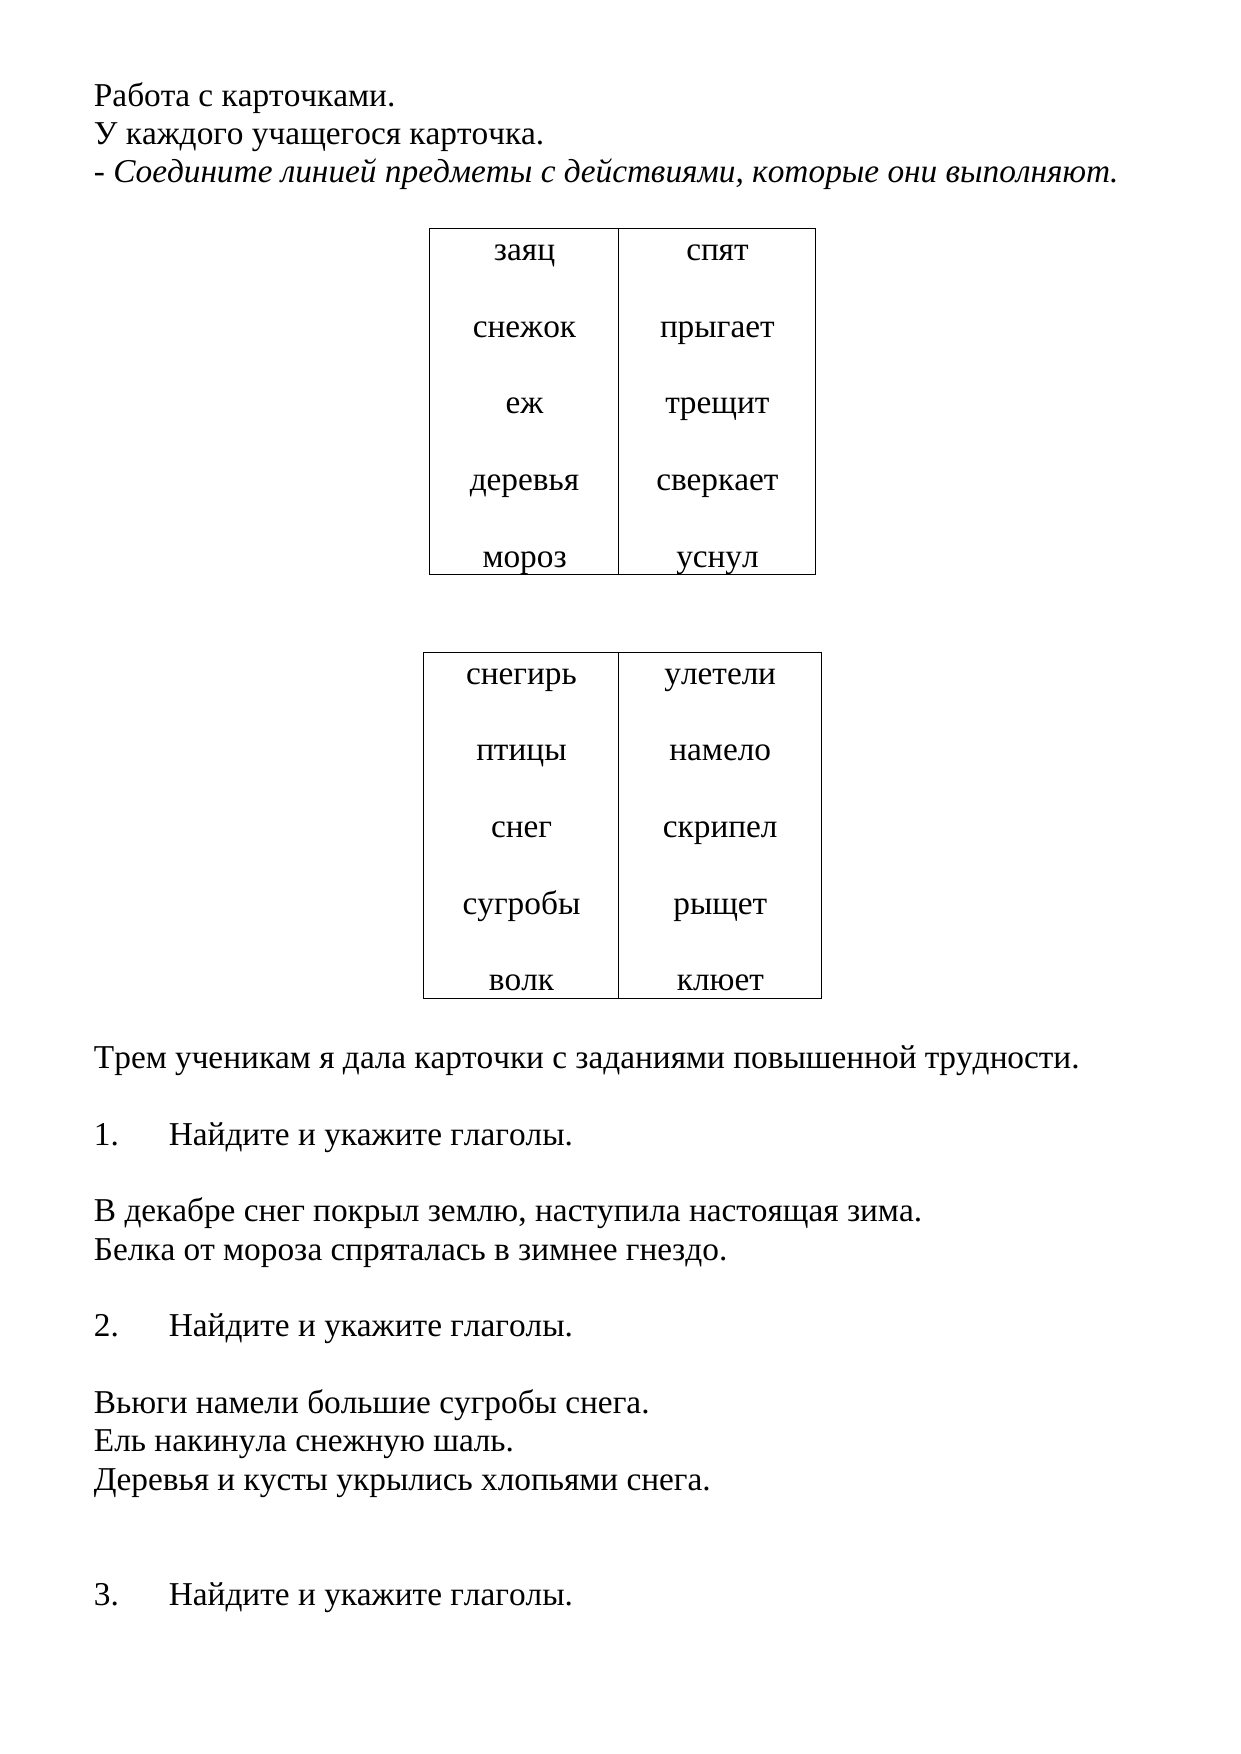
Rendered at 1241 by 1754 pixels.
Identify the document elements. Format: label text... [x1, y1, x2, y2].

text Ель накинула снежную шаль. [94, 1421, 1152, 1459]
text - Соедините линией предметы с действиями, которые они выполняют. [94, 152, 1152, 190]
text 3. Найдите и укажите глаголы. [94, 1574, 1152, 1612]
text Белка от мороза спряталась в зимнее гнездо. [94, 1229, 1152, 1267]
text Деревья и кусты укрылись хлопьями снега. [94, 1459, 1152, 1497]
text Работа с карточками. [94, 75, 1152, 113]
table_header снегирь птицы снег сугробы волк [424, 653, 618, 998]
text У каждого учащегося карточка. [94, 113, 1152, 152]
text Вьюги намели большие сугробы снега. [94, 1382, 1152, 1421]
list Найдите и укажите глаголы. [94, 1306, 1152, 1344]
text Трем ученикам я дала карточки с заданиями повышенной трудности. [94, 1037, 1152, 1076]
table_header улетели намело скрипел рыщет клюет [619, 653, 821, 998]
table_header заяц снежок еж деревья мороз [430, 229, 618, 574]
text В декабре снег покрыл землю, наступила настоящая зима. [94, 1191, 1152, 1229]
list Найдите и укажите глаголы. [94, 1114, 1152, 1152]
table_header спят прыгает трещит сверкает уснул [619, 229, 815, 574]
